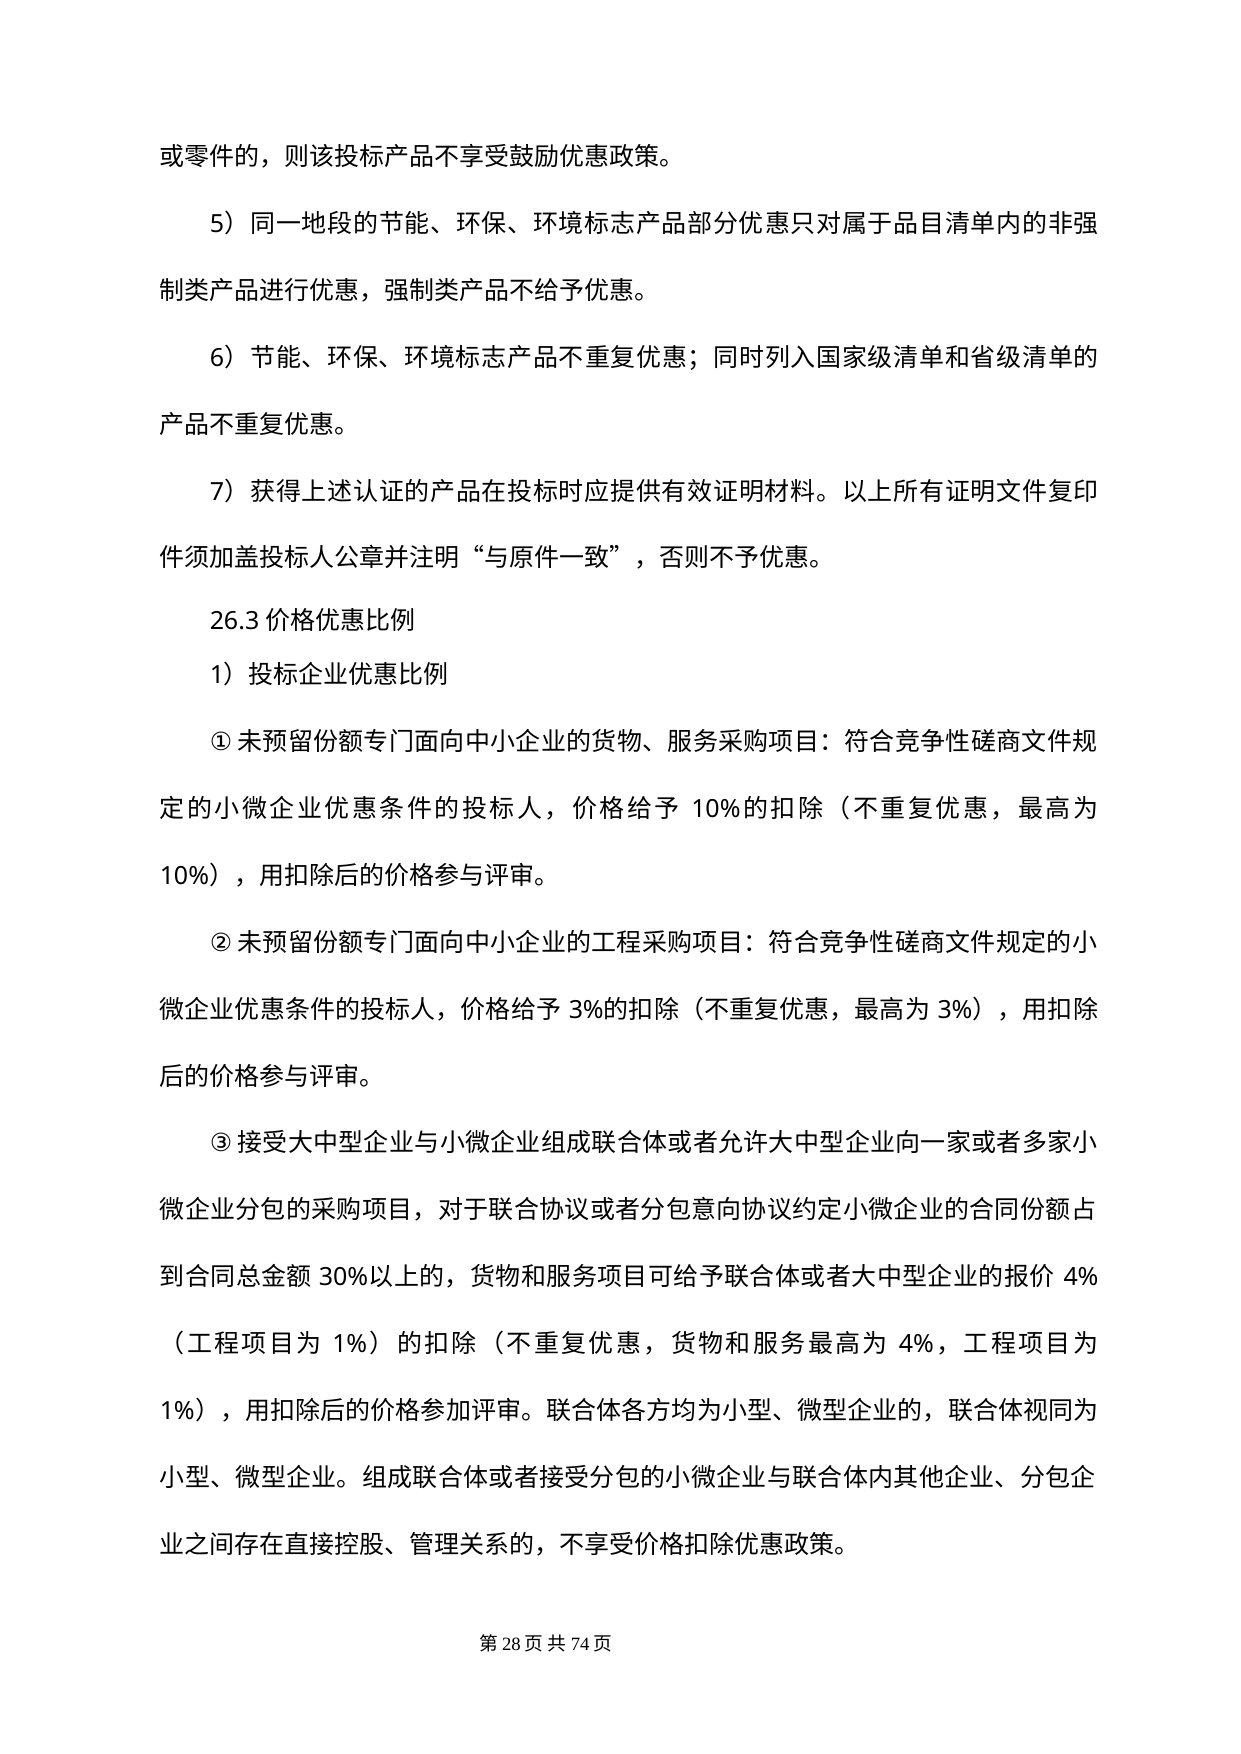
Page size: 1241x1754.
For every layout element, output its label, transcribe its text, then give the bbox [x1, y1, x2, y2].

text 5）同一地段的节能、环保、环境标志产品部分优惠只对属于品目清单内的非强制类产品进行优惠，强制类产品不给予优惠。 [159, 188, 1098, 322]
text 6）节能、环保、环境标志产品不重复优惠；同时列入国家级清单和省级清单的产品不重复优惠。 [159, 322, 1098, 456]
text ①未预留份额专门面向中小企业的货物、服务采购项目：符合竞争性磋商文件规定的小微企业优惠条件的投标人，价格给予 10%的扣除（不重复优惠，最高为 10%），用扣除后的价格参与评审。 [159, 706, 1098, 907]
text ②未预留份额专门面向中小企业的工程采购项目：符合竞争性磋商文件规定的小微企业优惠条件的投标人，价格给予 3%的扣除（不重复优惠，最高为 3%），用扣除后的价格参与评审。 [159, 907, 1098, 1107]
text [159, 121, 1098, 188]
text 1）投标企业优惠比例 [159, 639, 1098, 706]
text ③接受大中型企业与小微企业组成联合体或者允许大中型企业向一家或者多家小微企业分包的采购项目，对于联合协议或者分包意向协议约定小微企业的合同份额占到合同总金额 30%以上的，货物和服务项目可给予联合体或者大中型企业的报价 4%（工程项目为 1%）的扣除（不重复优惠，货物和服务最高为 4%，工程项目为 1%），用扣除后的价格参加评审。联合体各方均为小型、微型企业的，联合体视同为小型、微型企业。组成联合体或者接受分包的小微企业与联合体内其他企业、分包企业之间存在直接控股、管理关系的，不享受价格扣除优惠政策。 [159, 1107, 1098, 1576]
text 26.3 价格优惠比例 [159, 589, 1098, 639]
text 7）获得上述认证的产品在投标时应提供有效证明材料。以上所有证明文件复印件须加盖投标人公章并注明“与原件一致”，否则不予优惠。 [159, 456, 1098, 589]
